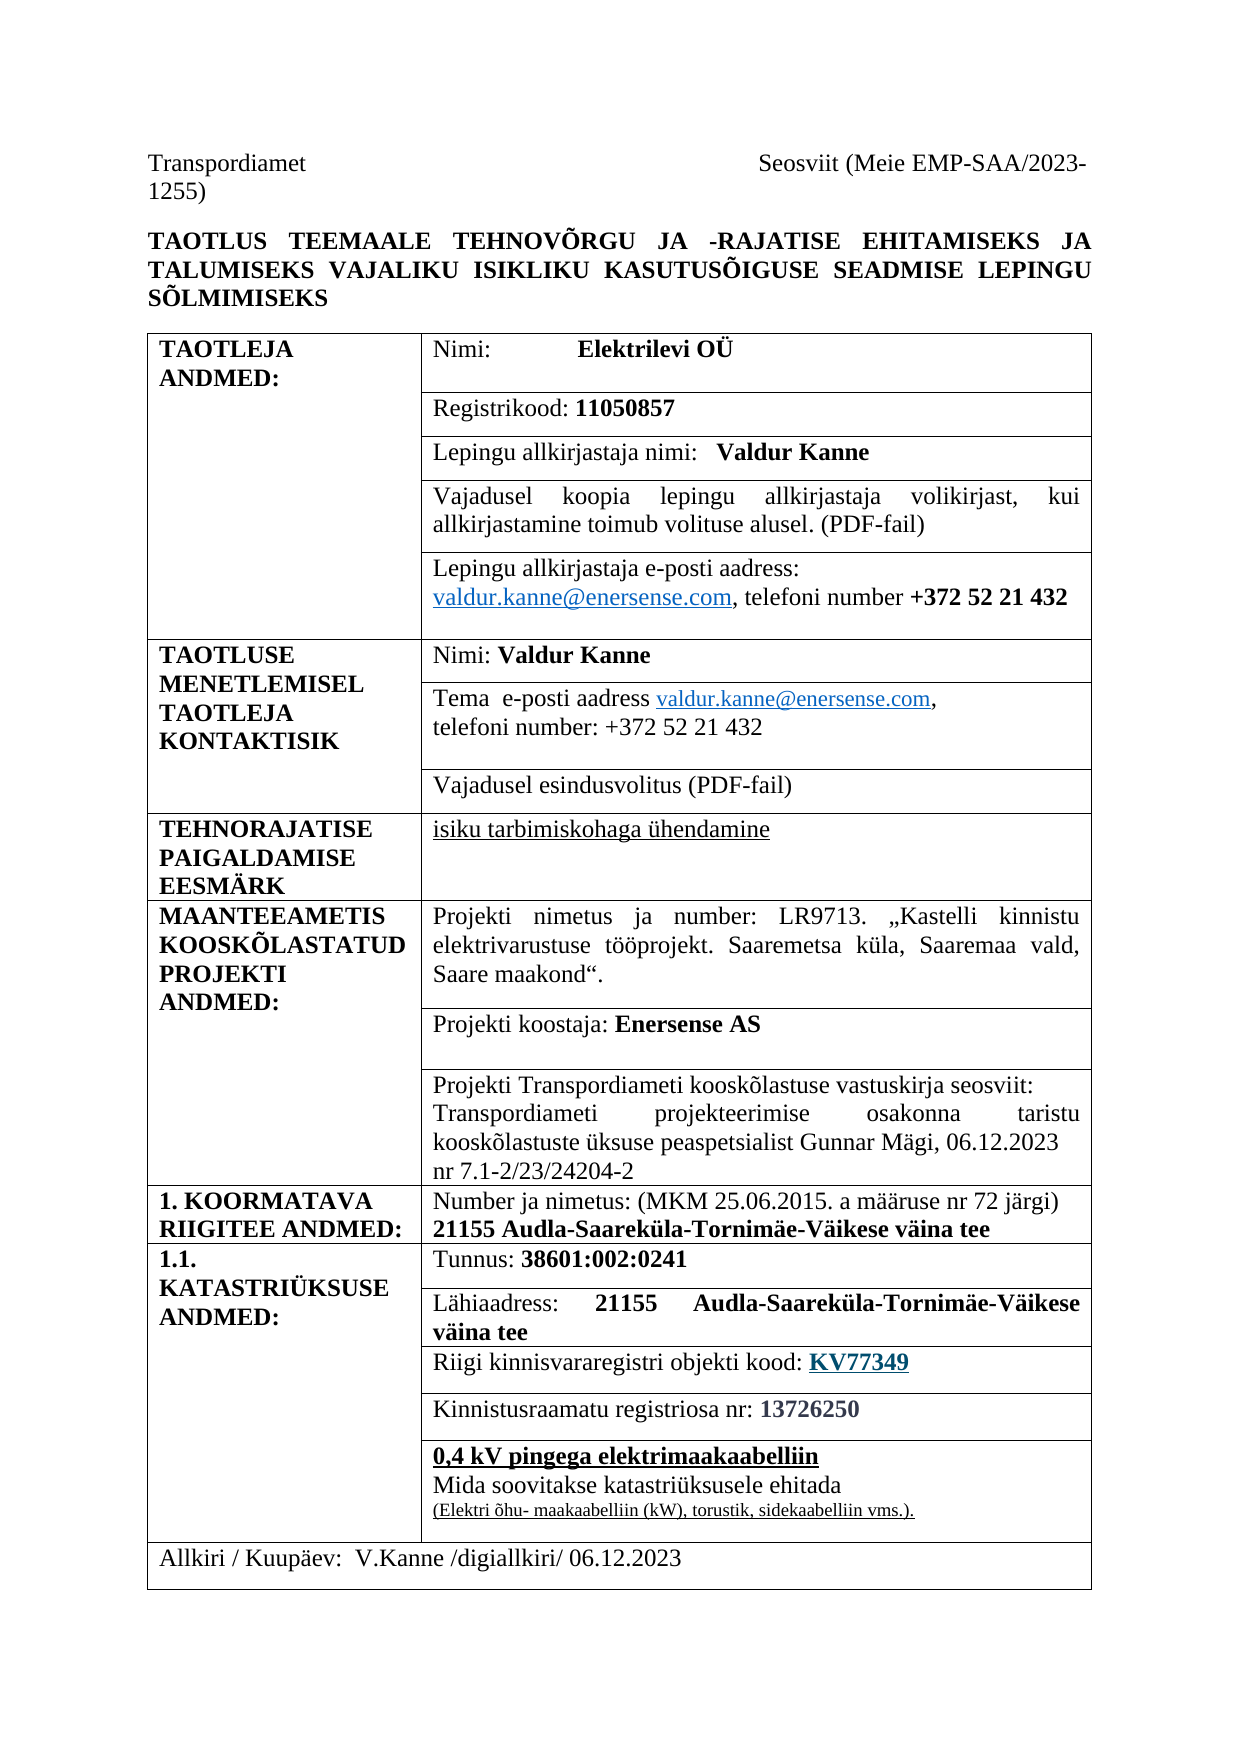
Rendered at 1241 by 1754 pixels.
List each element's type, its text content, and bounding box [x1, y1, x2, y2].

table_header TAOTLEJA ANDMED: [148, 334, 421, 639]
table_cell Projekti nimetus ja number: LR9713. „Kastelli kinnistu elektrivarustuse tööprojekt. Saaremetsa küla, Saaremaa vald, Saare maakond“. [422, 901, 1091, 1008]
table_cell Registrikood: 11050857 [422, 393, 1091, 436]
table_cell MAANTEEAMETIS KOOSKÕLASTATUD PROJEKTI ANDMED: [148, 901, 421, 1185]
table_cell Lähiaadress: 21155 Audla-Saareküla-Tornimäe-Väikese väina tee [422, 1289, 1091, 1346]
table_cell TEHNORAJATISE PAIGALDAMISE EESMÄRK [148, 814, 421, 900]
table_cell Number ja nimetus: (MKM 25.06.2015. a määruse nr 72 järgi) 21155 Audla-Saareküla-Tornimäe-Väikese väina tee [422, 1186, 1091, 1243]
table_cell Allkiri / Kuupäev: V.Kanne /digiallkiri/ 06.12.2023 [148, 1543, 1091, 1589]
table_cell Lepingu allkirjastaja nimi: Valdur Kanne [422, 437, 1091, 480]
table_cell Vajadusel esindusvolitus (PDF-fail) [422, 770, 1091, 813]
table_cell Tunnus: 38601:002:0241 [422, 1244, 1091, 1287]
table_cell Tema e-posti aadress valdur.kanne@enersense.com, telefoni number: +372 52 21 432 [422, 683, 1091, 769]
table_cell Lepingu allkirjastaja e-posti aadress: valdur.kanne@enersense.com, telefoni number +372 52 21 432 [422, 553, 1091, 639]
table_cell Kinnistusraamatu registriosa nr: 13726250 [422, 1394, 1091, 1440]
table_cell 0,4 kV pingega elektrimaakaabelliin Mida soovitakse katastriüksusele ehitada (Elektri õhu- maakaabelliin (kW), torustik, sidekaabelliin vms.). [422, 1441, 1091, 1542]
table_cell Projekti koostaja: Enersense AS [422, 1009, 1091, 1069]
table_cell Nimi: Valdur Kanne [422, 640, 1091, 682]
table_cell Projekti Transpordiameti kooskõlastuse vastuskirja seosviit: Transpordiameti projekteerimise osakonna taristu kooskõlastuste üksuse peaspetsialist Gunnar Mägi, 06.12.2023 nr 7.1-2/23/24204-2 [422, 1070, 1091, 1185]
table_cell isiku tarbimiskohaga ühendamine [422, 814, 1091, 900]
table_header Nimi: Elektrilevi OÜ [422, 334, 1091, 392]
table_cell 1. KOORMATAVA RIIGITEE ANDMED: [148, 1186, 421, 1243]
text TAOTLUS TEEMAALE TEHNOVÕRGU JA -RAJATISE EHITAMISEKS JA TALUMISEKS VAJALIKU ISIKLIKU KASUTUSÕIGUSE SEADMISE LEPINGU SÕLMIMISEKS [148, 226, 1093, 312]
table_cell Vajadusel koopia lepingu allkirjastaja volikirjast, kui allkirjastamine toimub volituse alusel. (PDF-fail) [422, 481, 1091, 552]
text Transpordiamet Seosviit (Meie EMP-SAA/2023-1255) [148, 148, 1093, 205]
table_cell Riigi kinnisvararegistri objekti kood: KV77349 [422, 1347, 1091, 1393]
table_cell TAOTLUSE MENETLEMISEL TAOTLEJA KONTAKTISIK [148, 640, 421, 813]
table_cell 1.1. KATASTRIÜKSUSE ANDMED: [148, 1244, 421, 1542]
